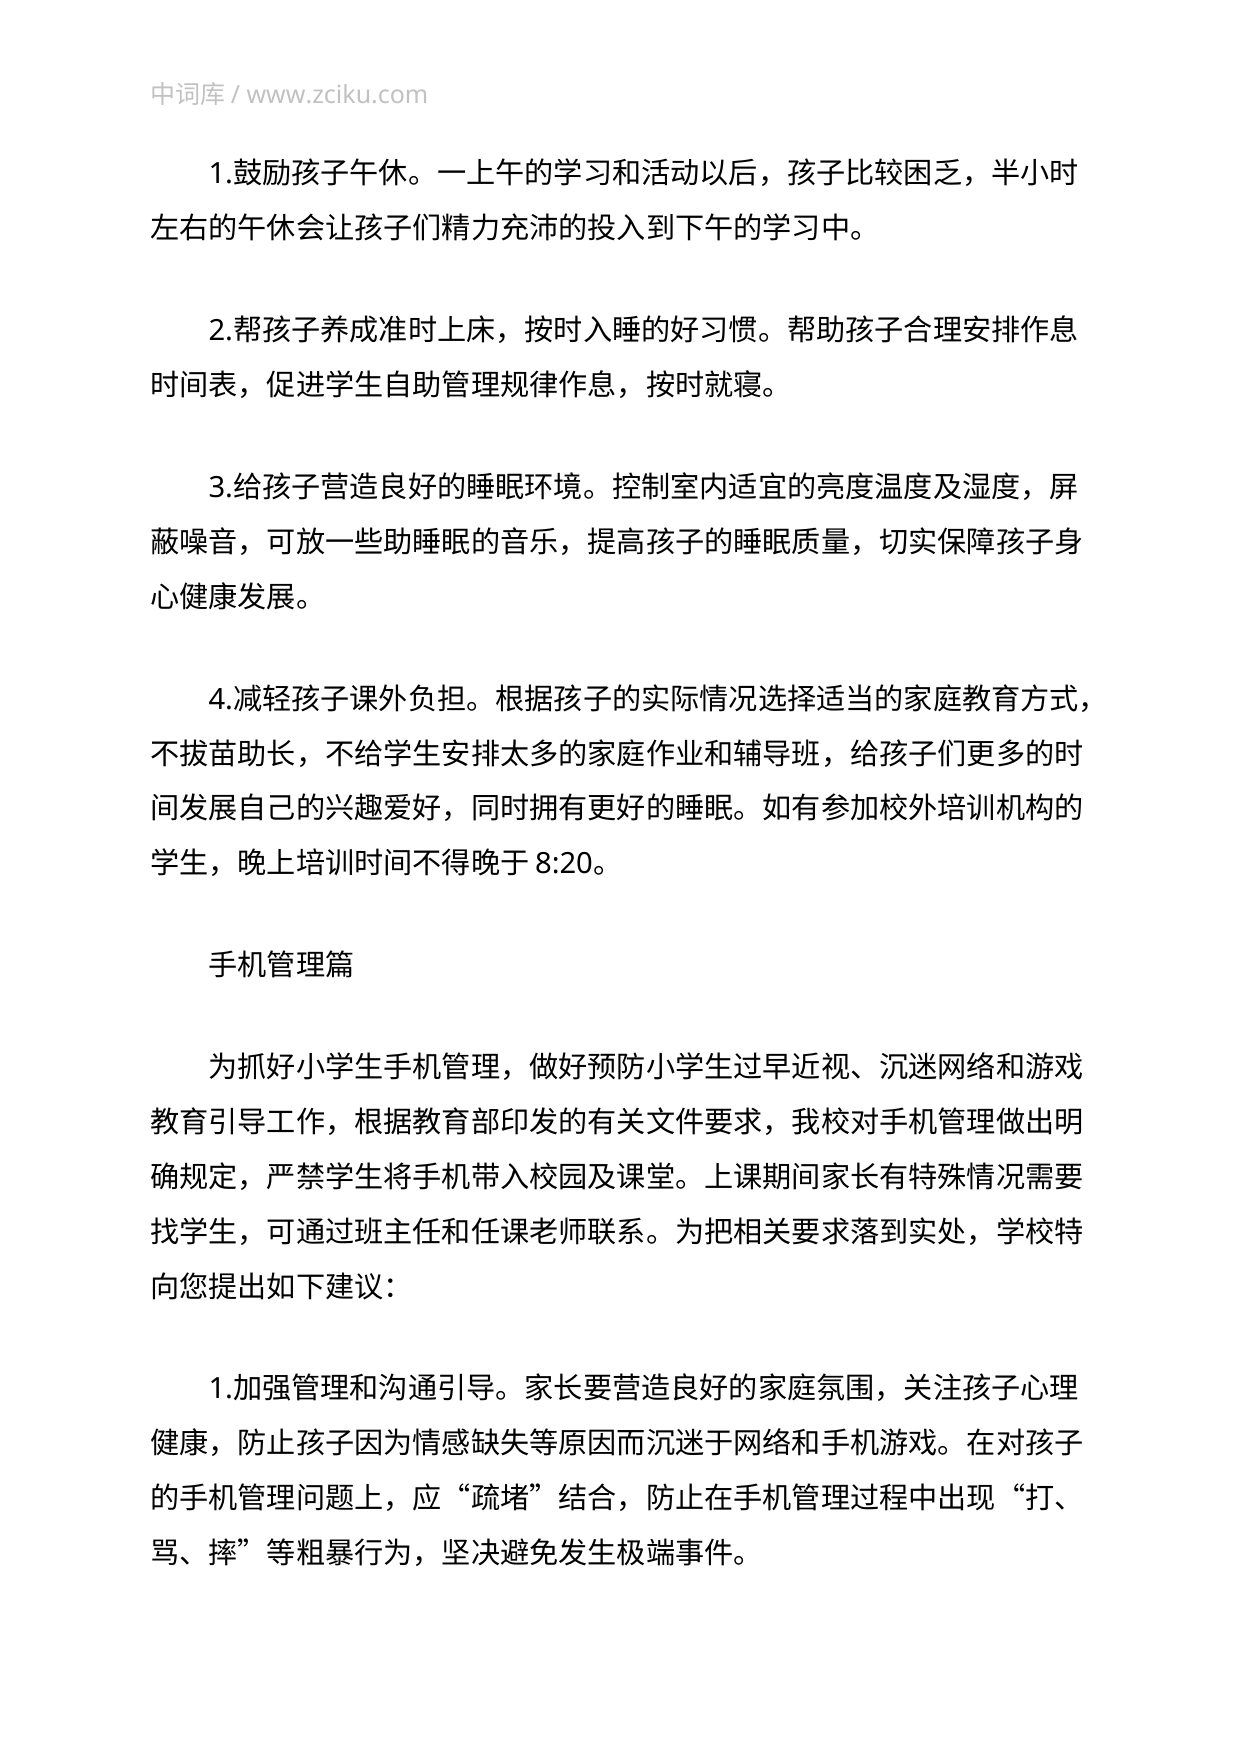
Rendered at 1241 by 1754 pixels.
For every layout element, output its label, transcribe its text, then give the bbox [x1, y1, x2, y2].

text 3.给孩子营造良好的睡眠环境。控制室内适宜的亮度温度及湿度，屏蔽噪音，可放一些助睡眠的音乐，提高孩子的睡眠质量，切实保障孩子身心健康发展。 [150, 463, 1090, 616]
text 为抓好小学生手机管理，做好预防小学生过早近视、沉迷网络和游戏教育引导工作，根据教育部印发的有关文件要求，我校对手机管理做出明确规定，严禁学生将手机带入校园及课堂。上课期间家长有特殊情况需要找学生，可通过班主任和任课老师联系。为把相关要求落到实处，学校特向您提出如下建议： [150, 1044, 1090, 1306]
text 1.鼓励孩子午休。一上午的学习和活动以后，孩子比较困乏，半小时左右的午休会让孩子们精力充沛的投入到下午的学习中。 [150, 150, 1090, 247]
text 4.减轻孩子课外负担。根据孩子的实际情况选择适当的家庭教育方式，不拔苗助长，不给学生安排太多的家庭作业和辅导班，给孩子们更多的时间发展自己的兴趣爱好，同时拥有更好的睡眠。如有参加校外培训机构的学生，晚上培训时间不得晚于8:20。 [150, 675, 1090, 882]
text 手机管理篇 [150, 942, 1090, 984]
text 1.加强管理和沟通引导。家长要营造良好的家庭氛围，关注孩子心理健康，防止孩子因为情感缺失等原因而沉迷于网络和手机游戏。在对孩子的手机管理问题上，应“疏堵”结合，防止在手机管理过程中出现“打、骂、摔”等粗暴行为，坚决避免发生极端事件。 [150, 1365, 1090, 1572]
text 2.帮孩子养成准时上床，按时入睡的好习惯。帮助孩子合理安排作息时间表，促进学生自助管理规律作息，按时就寝。 [150, 307, 1090, 404]
